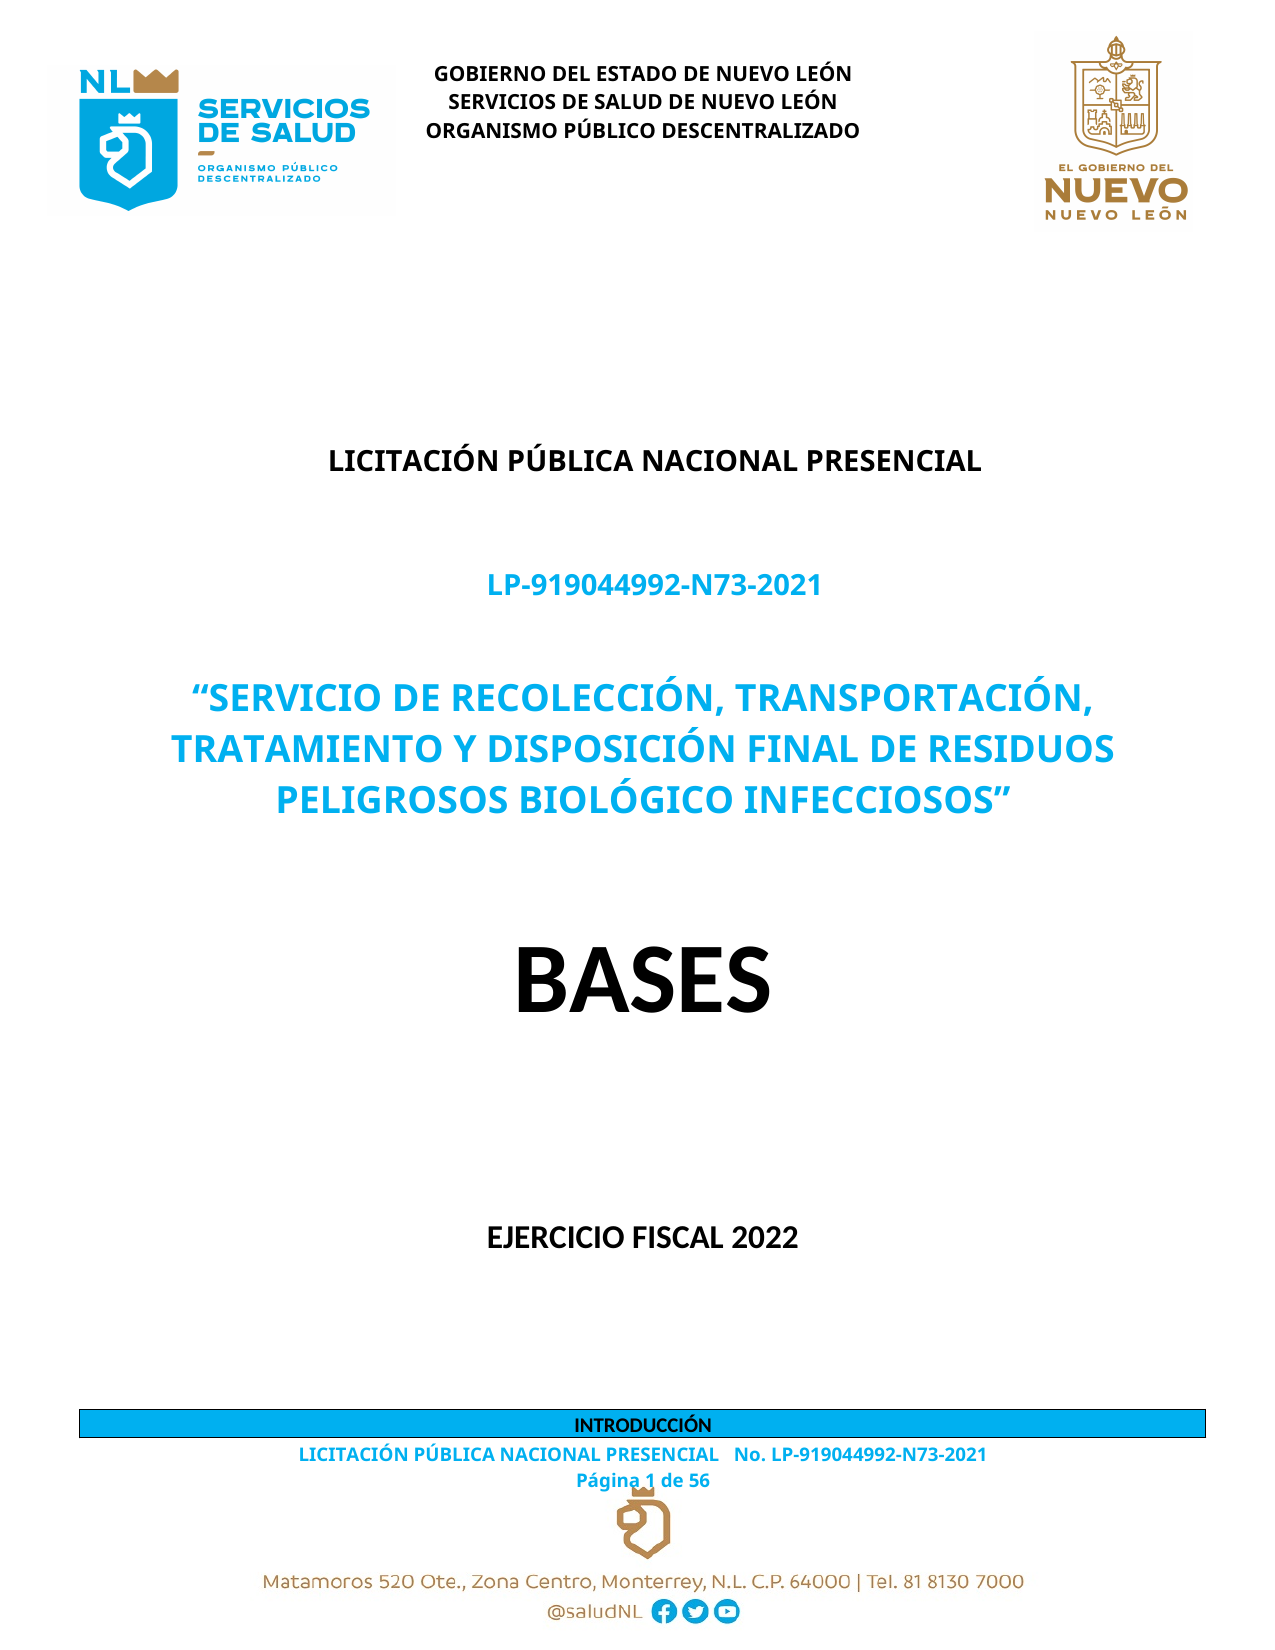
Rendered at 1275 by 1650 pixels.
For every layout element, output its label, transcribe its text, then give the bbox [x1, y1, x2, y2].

picture [46, 65, 396, 216]
text LICITACIÓN PÚBLICA NACIONAL PRESENCIAL [89, 441, 1221, 480]
text “SERVICIO DE RECOLECCIÓN, TRANSPORTACIÓN, TRATAMIENTO Y DISPOSICIÓN FINAL DE RESIDUOS PELIGROSOS BIOLÓGICO INFECCIOSOS” [89, 671, 1197, 824]
picture [1033, 31, 1194, 232]
text INTRODUCCIÓN [80, 1410, 1205, 1437]
text BASES [89, 916, 1197, 1038]
text EJERCICIO FISCAL 2022 [89, 1216, 1197, 1256]
picture [2, 1470, 1274, 1639]
subtitle LP-919044992-N73-2021 [89, 564, 1221, 604]
